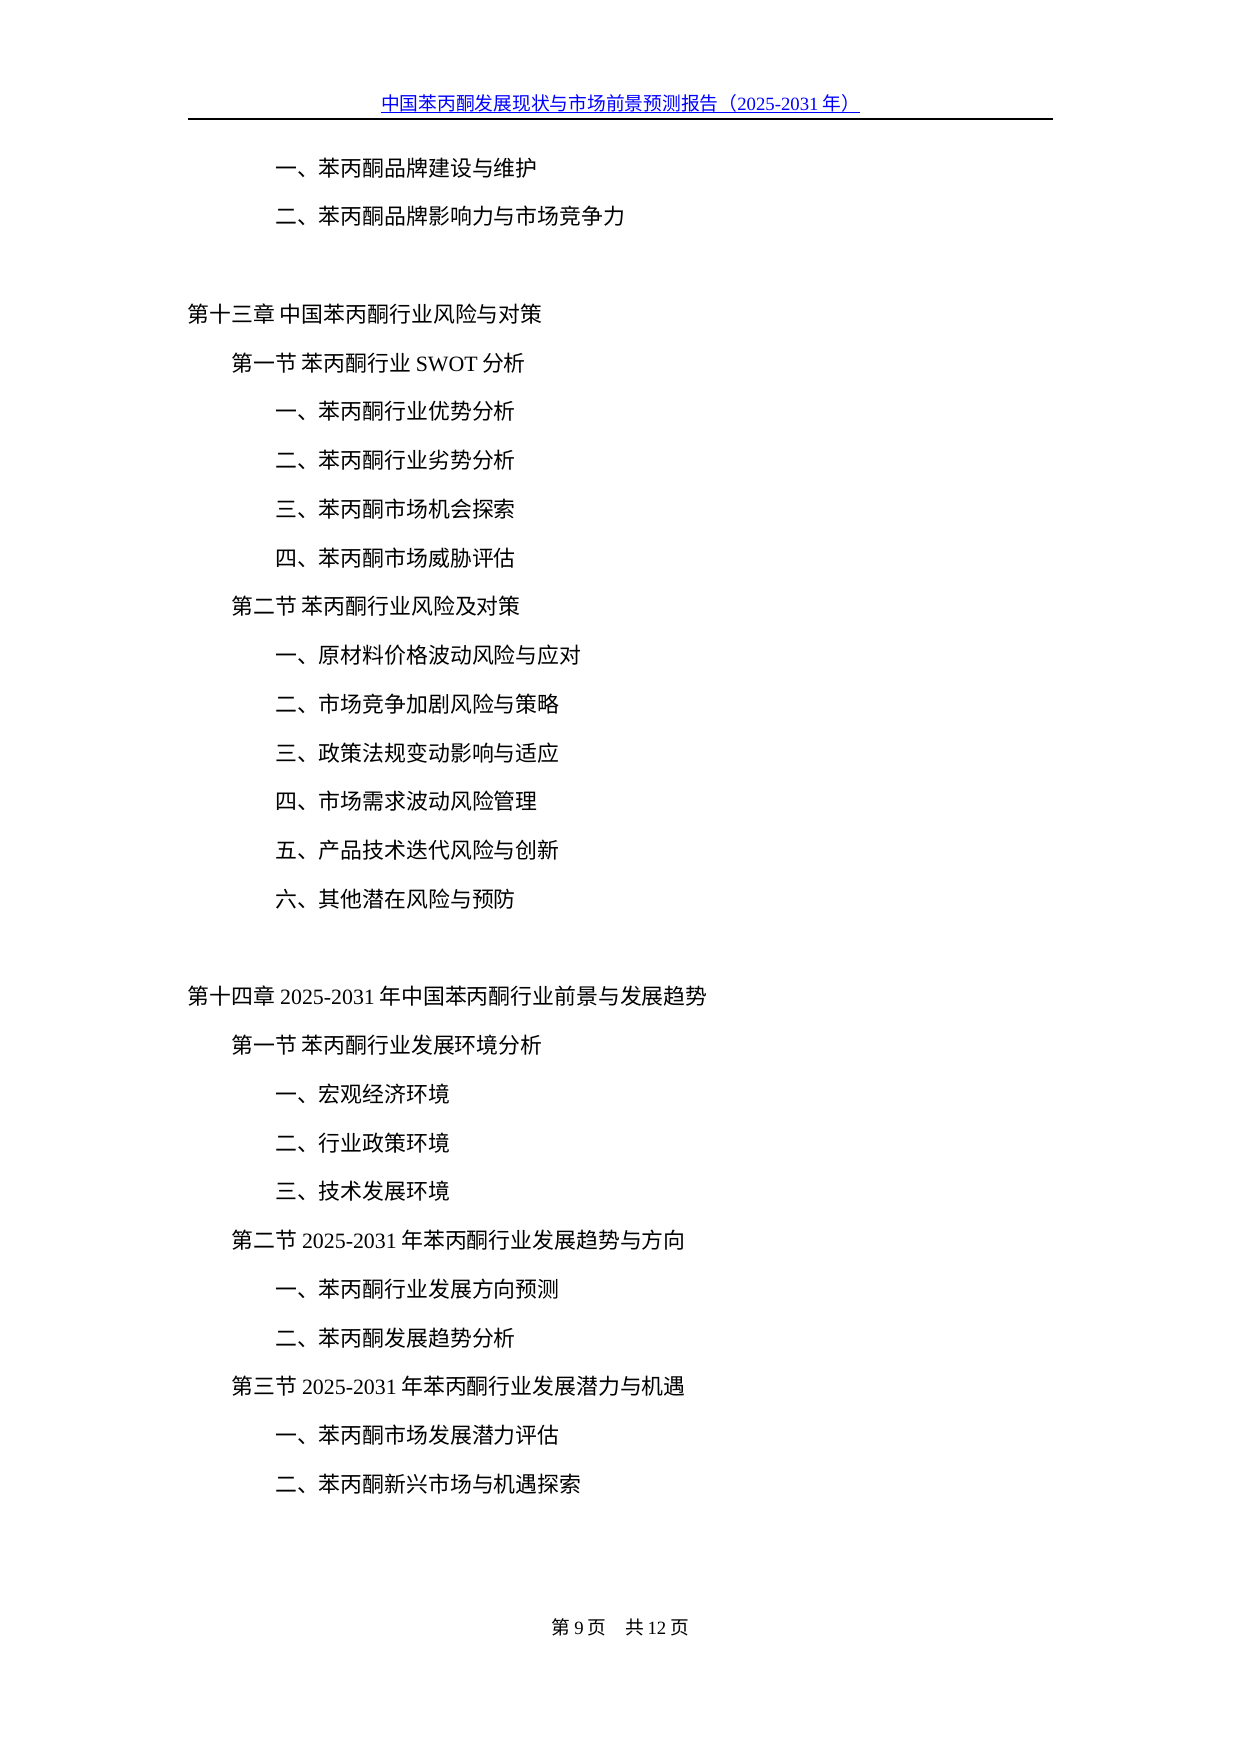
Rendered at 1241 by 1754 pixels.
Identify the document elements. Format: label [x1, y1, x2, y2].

text [187, 150, 1053, 1499]
